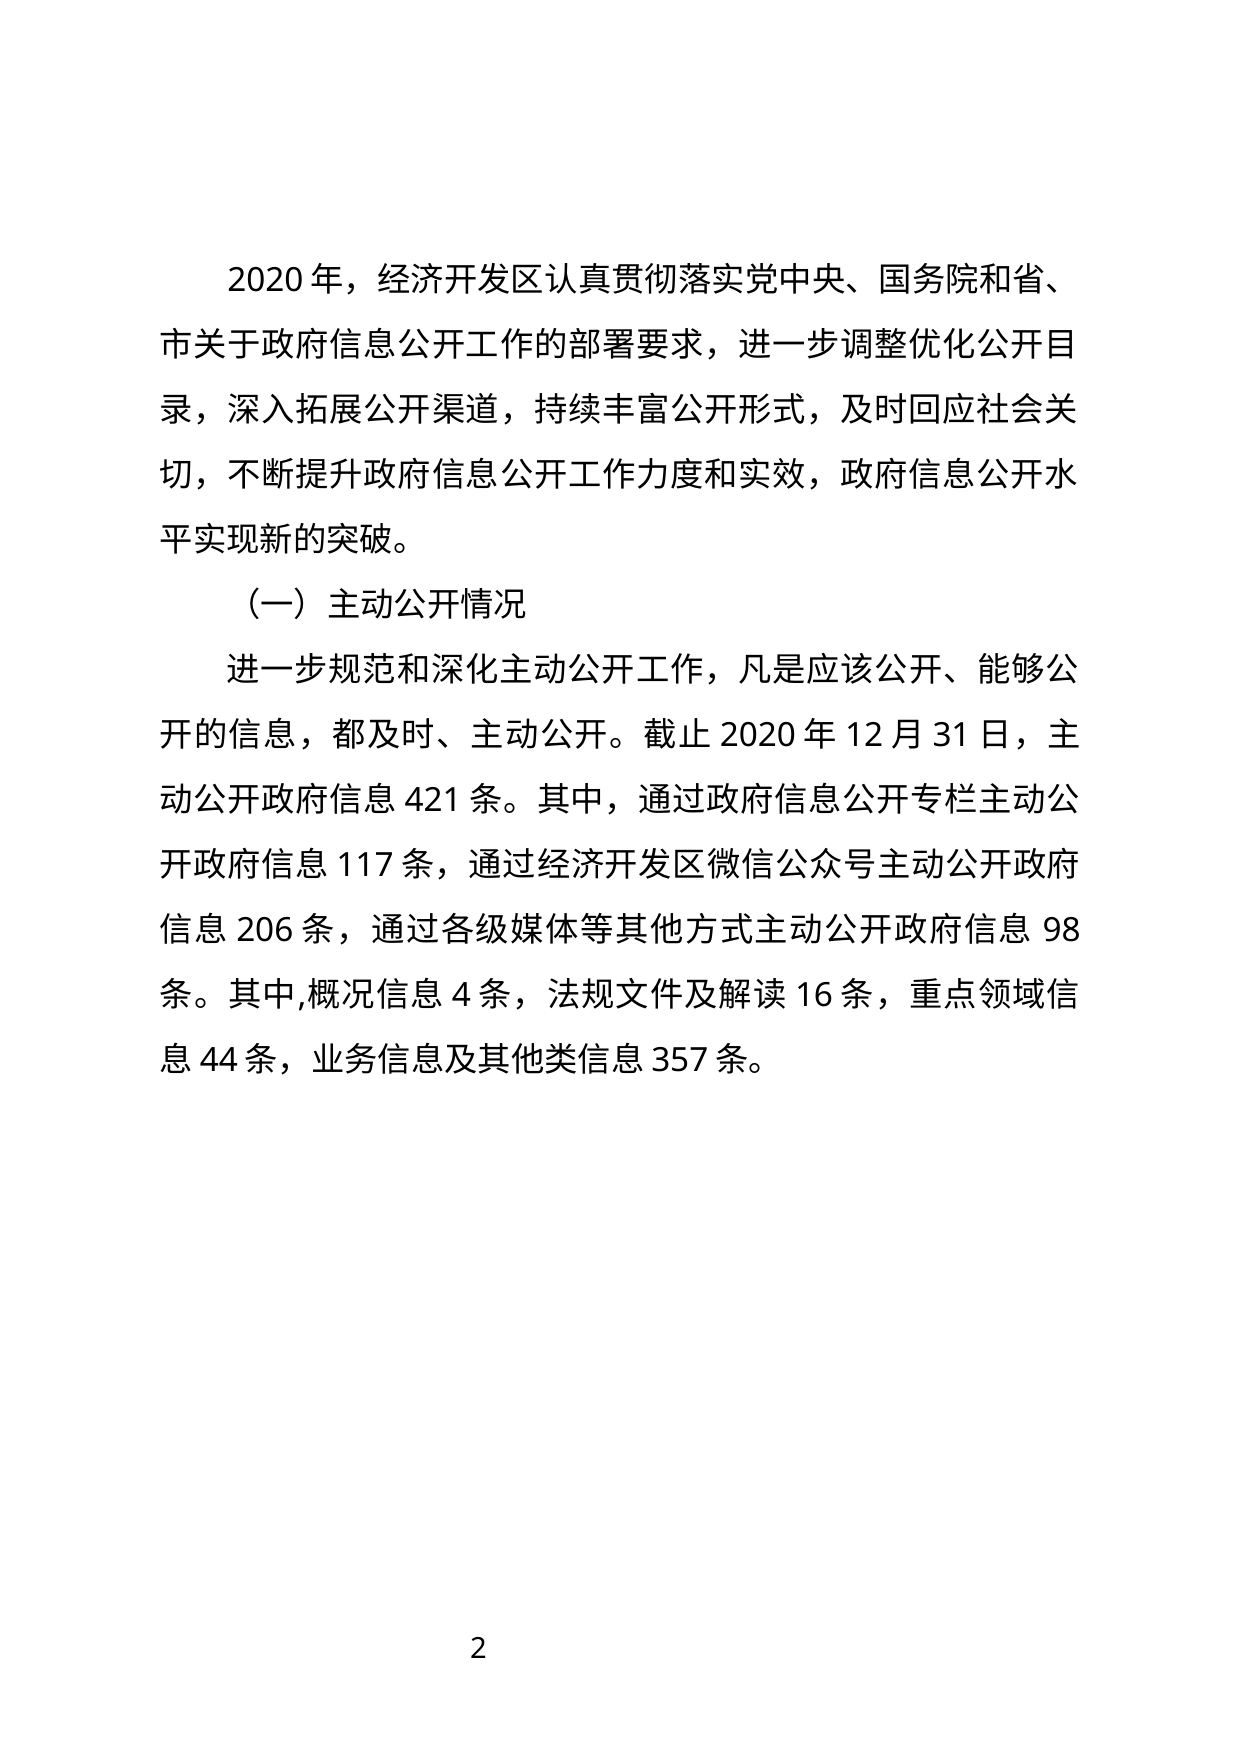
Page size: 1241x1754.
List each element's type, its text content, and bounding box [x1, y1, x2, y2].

text 2020年，经济开发区认真贯彻落实党中央、国务院和省、市关于政府信息公开工作的部署要求，进一步调整优化公开目录，深入拓展公开渠道，持续丰富公开形式，及时回应社会关切，不断提升政府信息公开工作力度和实效，政府信息公开水平实现新的突破。 [159, 245, 1081, 570]
text （一）主动公开情况 [159, 570, 1081, 635]
text 进一步规范和深化主动公开工作，凡是应该公开、能够公开的信息，都及时、主动公开。截止2020年12月31日，主动公开政府信息421条。其中，通过政府信息公开专栏主动公开政府信息117条，通过经济开发区微信公众号主动公开政府信息206条，通过各级媒体等其他方式主动公开政府信息98条。其中,概况信息4条，法规文件及解读16条，重点领域信息44条，业务信息及其他类信息357条。 [159, 635, 1081, 1090]
